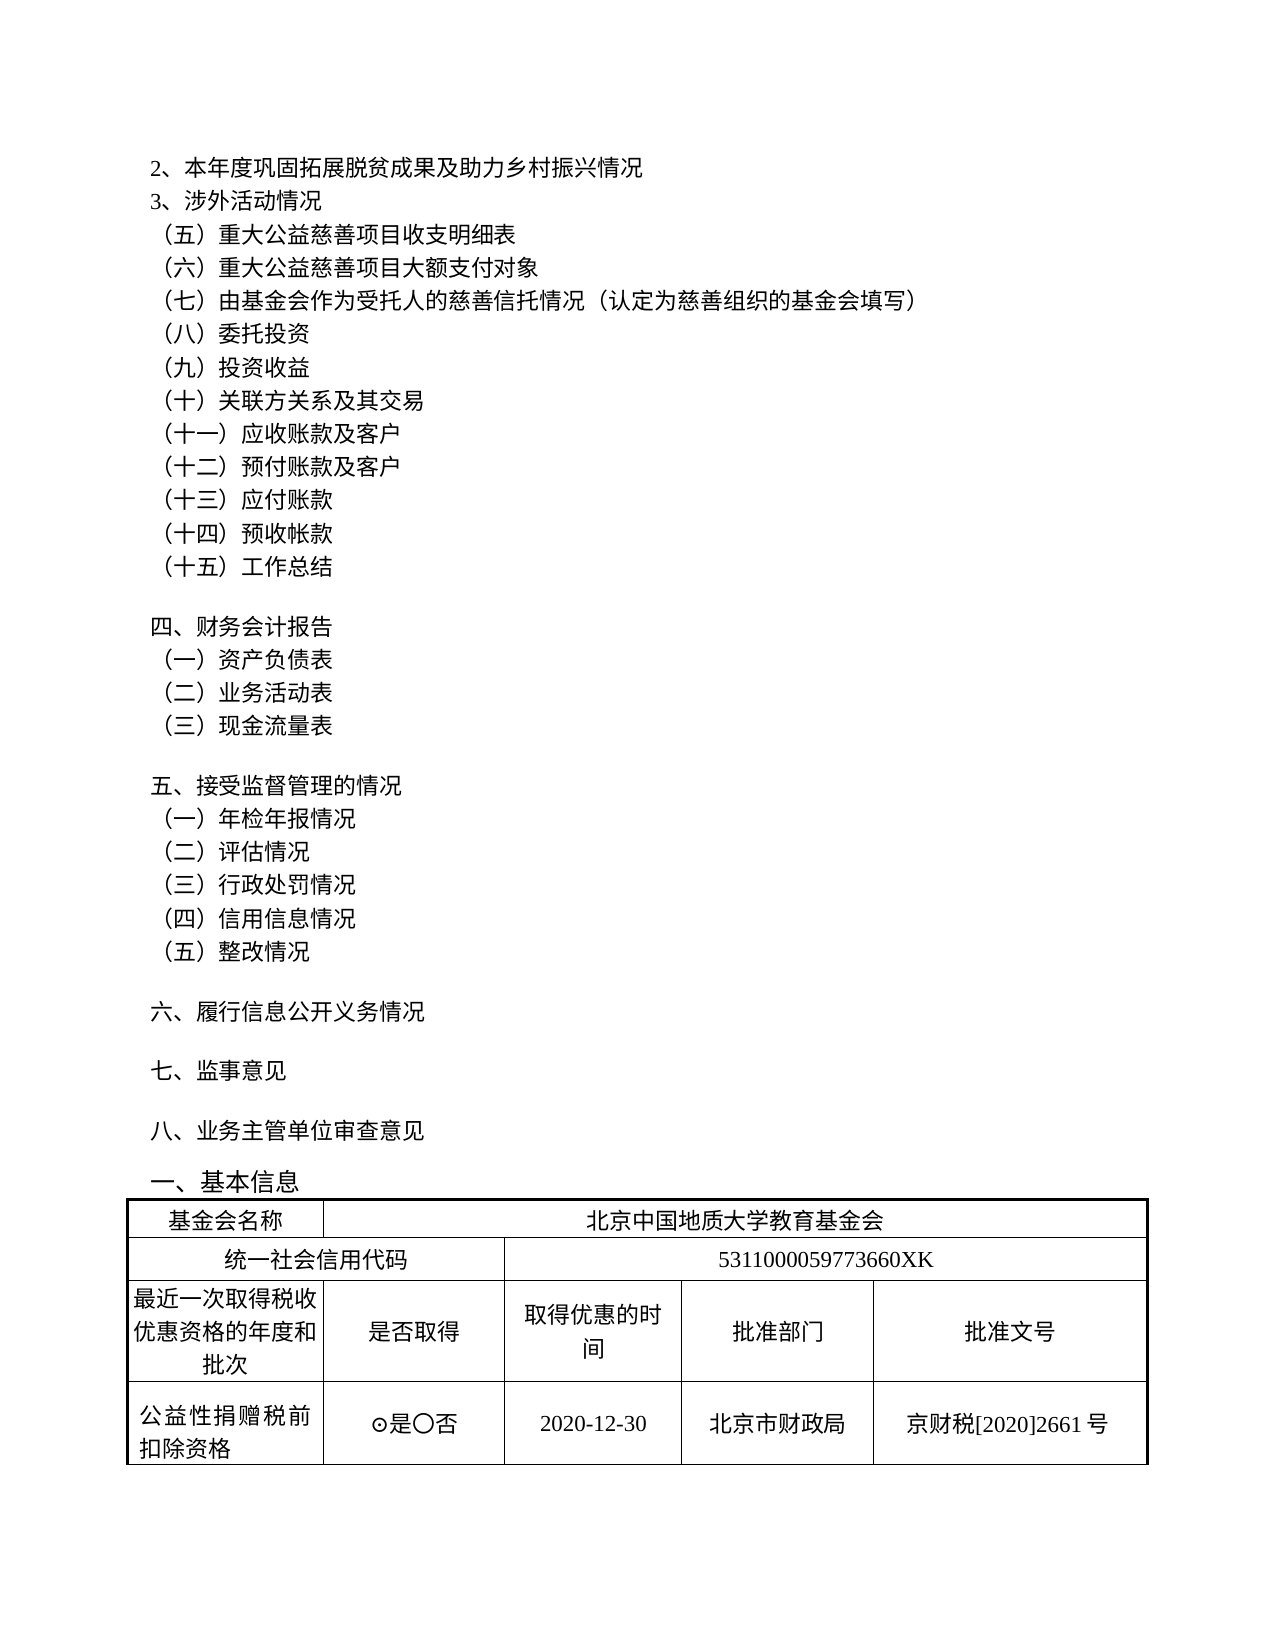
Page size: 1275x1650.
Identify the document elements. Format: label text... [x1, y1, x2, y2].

text （五）整改情况 [150, 934, 1125, 967]
text （五）重大公益慈善项目收支明细表 [150, 216, 1125, 250]
text （十三）应付账款 [150, 482, 1125, 516]
text 六、履行信息公开义务情况 [150, 993, 1125, 1027]
table_cell 最近一次取得税收优惠资格的年度和批次 [129, 1281, 323, 1381]
table_cell 公益性捐赠税前扣除资格 [129, 1382, 323, 1464]
text （一）年检年报情况 [150, 801, 1125, 834]
table_cell 是否取得 [324, 1281, 504, 1381]
table_cell ⊙是〇否 [324, 1382, 504, 1464]
table_header 北京中国地质大学教育基金会 [324, 1201, 1146, 1237]
text （九）投资收益 [150, 349, 1125, 383]
text （二）业务活动表 [150, 675, 1125, 708]
text （八）委托投资 [150, 316, 1125, 349]
text 七、监事意见 [150, 1053, 1125, 1086]
text 一、基本信息 [150, 1162, 1125, 1198]
text 3、涉外活动情况 [150, 183, 1125, 216]
text 八、业务主管单位审查意见 [150, 1112, 1125, 1146]
text 四、财务会计报告 [150, 608, 1125, 642]
text （七）由基金会作为受托人的慈善信托情况（认定为慈善组织的基金会填写） [150, 283, 1125, 316]
text （四）信用信息情况 [150, 901, 1125, 934]
text 五、接受监督管理的情况 [150, 768, 1125, 801]
table_header 基金会名称 [129, 1201, 323, 1237]
text （二）评估情况 [150, 834, 1125, 867]
table_cell 5311000059773660XK [505, 1238, 1146, 1280]
text （十五）工作总结 [150, 549, 1125, 582]
text 2、本年度巩固拓展脱贫成果及助力乡村振兴情况 [150, 150, 1125, 183]
table_cell 统一社会信用代码 [129, 1238, 504, 1280]
text （十一）应收账款及客户 [150, 416, 1125, 449]
text （六）重大公益慈善项目大额支付对象 [150, 250, 1125, 283]
table_cell 京财税[2020]2661号 [874, 1382, 1146, 1464]
text （三）现金流量表 [150, 708, 1125, 741]
text （十二）预付账款及客户 [150, 449, 1125, 482]
table_cell 北京市财政局 [682, 1382, 873, 1464]
table_cell 批准文号 [874, 1281, 1146, 1381]
text （三）行政处罚情况 [150, 867, 1125, 901]
text （十四）预收帐款 [150, 516, 1125, 549]
table_cell 批准部门 [682, 1281, 873, 1381]
table_cell 2020-12-30 [505, 1382, 681, 1464]
text （一）资产负债表 [150, 642, 1125, 675]
table_cell 取得优惠的时间 [505, 1281, 681, 1381]
text （十）关联方关系及其交易 [150, 383, 1125, 416]
